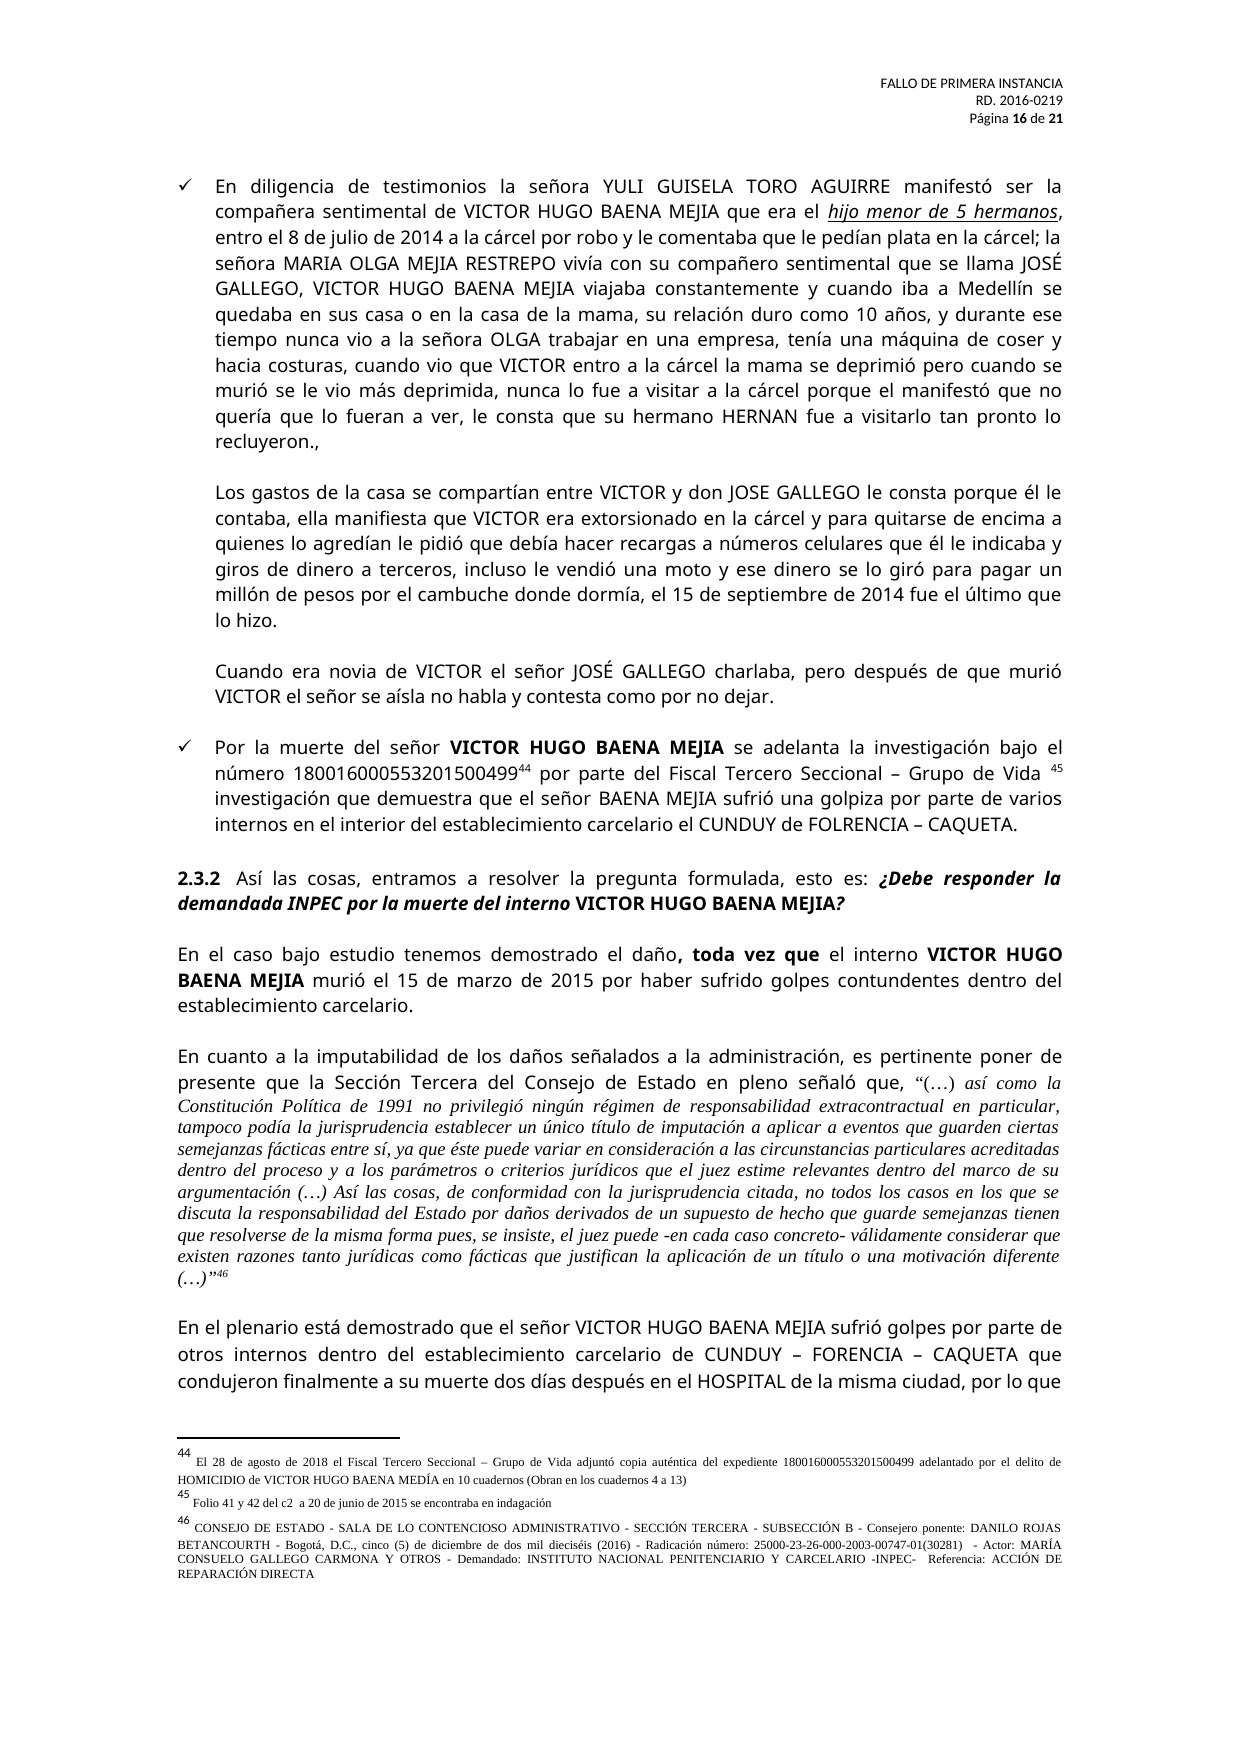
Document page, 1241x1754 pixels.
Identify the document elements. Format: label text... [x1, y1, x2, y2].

list En diligencia de testimonios la señora YULI GUISELA TORO AGUIRRE manifestó ser la compañera sentimental de VICTOR HUGO BAENA MEJIA que era el hijo menor de 5 hermanos, entro el 8 de julio de 2014 a la cárcel por robo y le comentaba que le pedían plata en la cárcel; la señora MARIA OLGA MEJIA RESTREPO vivía con su compañero sentimental que se llama JOSÉ GALLEGO, VICTOR HUGO BAENA MEJIA viajaba constantemente y cuando iba a Medellín se quedaba en sus casa o en la casa de la mama, su relación duro como 10 años, y durante ese tiempo nunca vio a la señora OLGA trabajar en una empresa, tenía una máquina de coser y hacia costuras, cuando vio que VICTOR entro a la cárcel la mama se deprimió pero cuando se murió se le vio más deprimida, nunca lo fue a visitar a la cárcel porque el manifestó que no quería que lo fueran a ver, le consta que su hermano HERNAN fue a visitarlo tan pronto lo recluyeron., [177, 173, 1063, 454]
list Así las cosas, entramos a resolver la pregunta formulada, esto es: ¿Debe responder la demandada INPEC por la muerte del interno VICTOR HUGO BAENA MEJIA? [177, 865, 1063, 916]
list Los gastos de la casa se compartían entre VICTOR y don JOSE GALLEGO le consta porque él le contaba, ella manifiesta que VICTOR era extorsionado en la cárcel y para quitarse de encima a quienes lo agredían le pidió que debía hacer recargas a números celulares que él le indicaba y giros de dinero a terceros, incluso le vendió una moto y ese dinero se lo giró para pagar un millón de pesos por el cambuche donde dormía, el 15 de septiembre de 2014 fue el último que lo hizo. [215, 479, 1063, 633]
list Cuando era novia de VICTOR el señor JOSÉ GALLEGO charlaba, pero después de que murió VICTOR el señor se aísla no habla y contesta como por no dejar. [215, 658, 1063, 709]
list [177, 1314, 1063, 1393]
list En el caso bajo estudio tenemos demostrado el daño, toda vez que el interno VICTOR HUGO BAENA MEJIA murió el 15 de marzo de 2015 por haber sufrido golpes contundentes dentro del establecimiento carcelario. [177, 941, 1063, 1018]
text En cuanto a la imputabilidad de los daños señalados a la administración, es pertinente poner de presente que la Sección Tercera del Consejo de Estado en pleno señaló que, “(…) así como la Constitución Política de 1991 no privilegió ningún régimen de responsabilidad extracontractual en particular, tampoco podía la jurisprudencia establecer un único título de imputación a aplicar a eventos que guarden ciertas semejanzas fácticas entre sí, ya que éste puede variar en consideración a las circunstancias particulares acreditadas dentro del proceso y a los parámetros o criterios jurídicos que el juez estime relevantes dentro del marco de su argumentación (…) Así las cosas, de conformidad con la jurisprudencia citada, no todos los casos en los que se discuta la responsabilidad del Estado por daños derivados de un supuesto de hecho que guarde semejanzas tienen que resolverse de la misma forma pues, se insiste, el juez puede -en cada caso concreto- válidamente considerar que existen razones tanto jurídicas como fácticas que justifican la aplicación de un título o una motivación diferente (…)” [177, 1043, 1063, 1288]
list Por la muerte del señor VICTOR HUGO BAENA MEJIA se adelanta la investigación bajo el número 180016000553201500499 por parte del Fiscal Tercero Seccional – Grupo de Vida investigación que demuestra que el señor BAENA MEJIA sufrió una golpiza por parte de varios internos en el interior del establecimiento carcelario el CUNDUY de FOLRENCIA – CAQUETA. [177, 735, 1063, 837]
